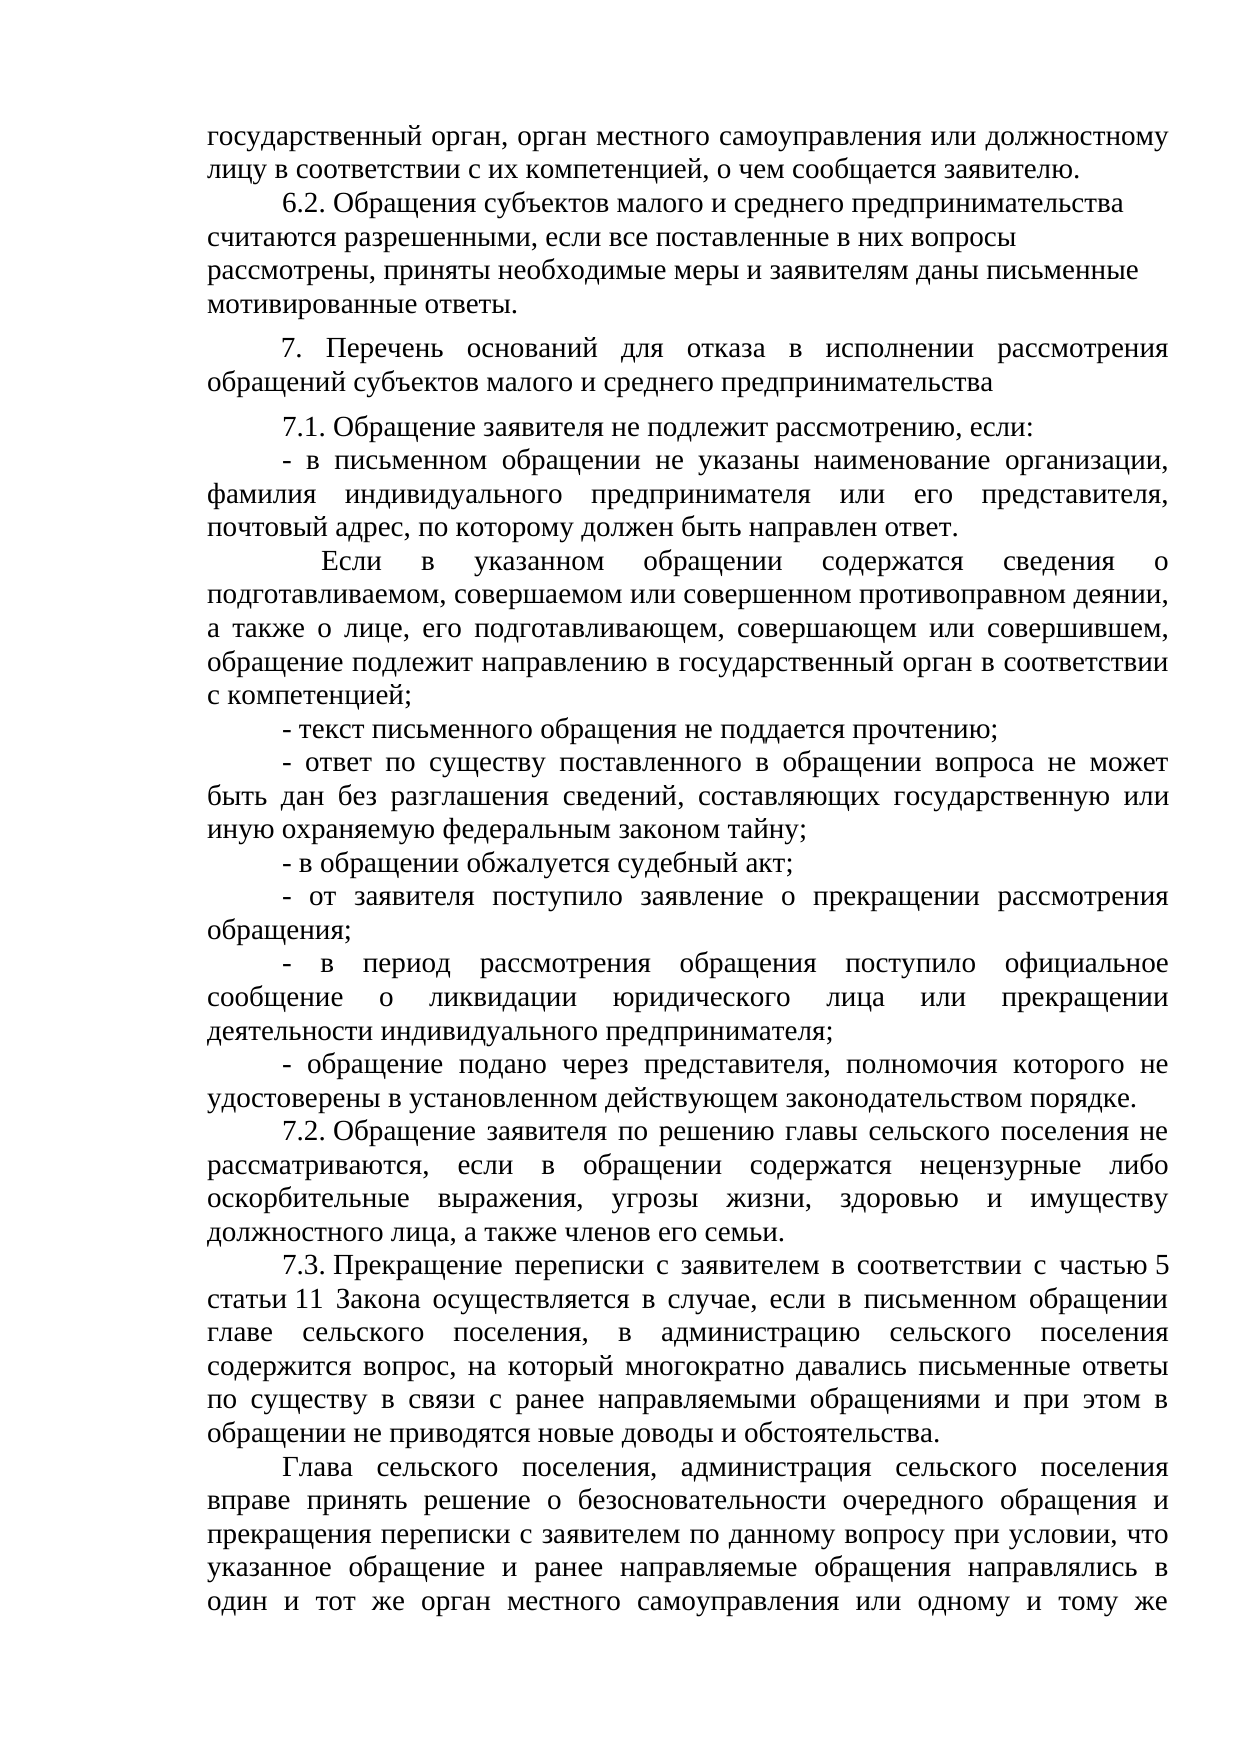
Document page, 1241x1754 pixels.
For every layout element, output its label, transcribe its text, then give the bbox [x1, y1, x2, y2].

text - в обращении обжалуется судебный акт; [207, 845, 1169, 878]
text - текст письменного обращения не поддается прочтению; [207, 711, 1169, 744]
text 6.2. Обращения субъектов малого и среднего предпринимательства считаются разрешенными, если все поставленные в них вопросы рассмотрены, приняты необходимые меры и заявителям даны письменные мотивированные ответы. [207, 185, 1169, 319]
text 7.3. Прекращение переписки с заявителем в соответствии с частью 5 статьи 11 Закона осуществляется в случае, если в письменном обращении главе сельского поселения, в администрацию сельского поселения содержится вопрос, на который многократно давались письменные ответы по существу в связи с ранее направляемыми обращениями и при этом в обращении не приводятся новые доводы и обстоятельства. [207, 1247, 1169, 1449]
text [207, 1449, 1169, 1616]
text Если в указанном обращении содержатся сведения о подготавливаемом, совершаемом или совершенном противоправном деянии, а также о лице, его подготавливающем, совершающем или совершившем, обращение подлежит направлению в государственный орган в соответствии с компетенцией; [207, 543, 1169, 711]
text 7.2. Обращение заявителя по решению главы сельского поселения не рассматриваются, если в обращении содержатся нецензурные либо оскорбительные выражения, угрозы жизни, здоровью и имуществу должностного лица, а также членов его семьи. [207, 1113, 1169, 1247]
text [207, 118, 1169, 185]
text - от заявителя поступило заявление о прекращении рассмотрения обращения; [207, 878, 1169, 946]
text - в письменном обращении не указаны наименование организации, фамилия индивидуального предпринимателя или его представителя, почтовый адрес, по которому должен быть направлен ответ. [207, 442, 1169, 543]
text - ответ по существу поставленного в обращении вопроса не может быть дан без разглашения сведений, составляющих государственную или иную охраняемую федеральным законом тайну; [207, 744, 1169, 845]
text - обращение подано через представителя, полномочия которого не удостоверены в установленном действующем законодательством порядке. [207, 1046, 1169, 1113]
text 7. Перечень оснований для отказа в исполнении рассмотрения обращений субъектов малого и среднего предпринимательства [207, 331, 1169, 398]
text - в период рассмотрения обращения поступило официальное сообщение о ликвидации юридического лица или прекращении деятельности индивидуального предпринимателя; [207, 946, 1169, 1046]
text 7.1. Обращение заявителя не подлежит рассмотрению, если: [207, 409, 1169, 442]
